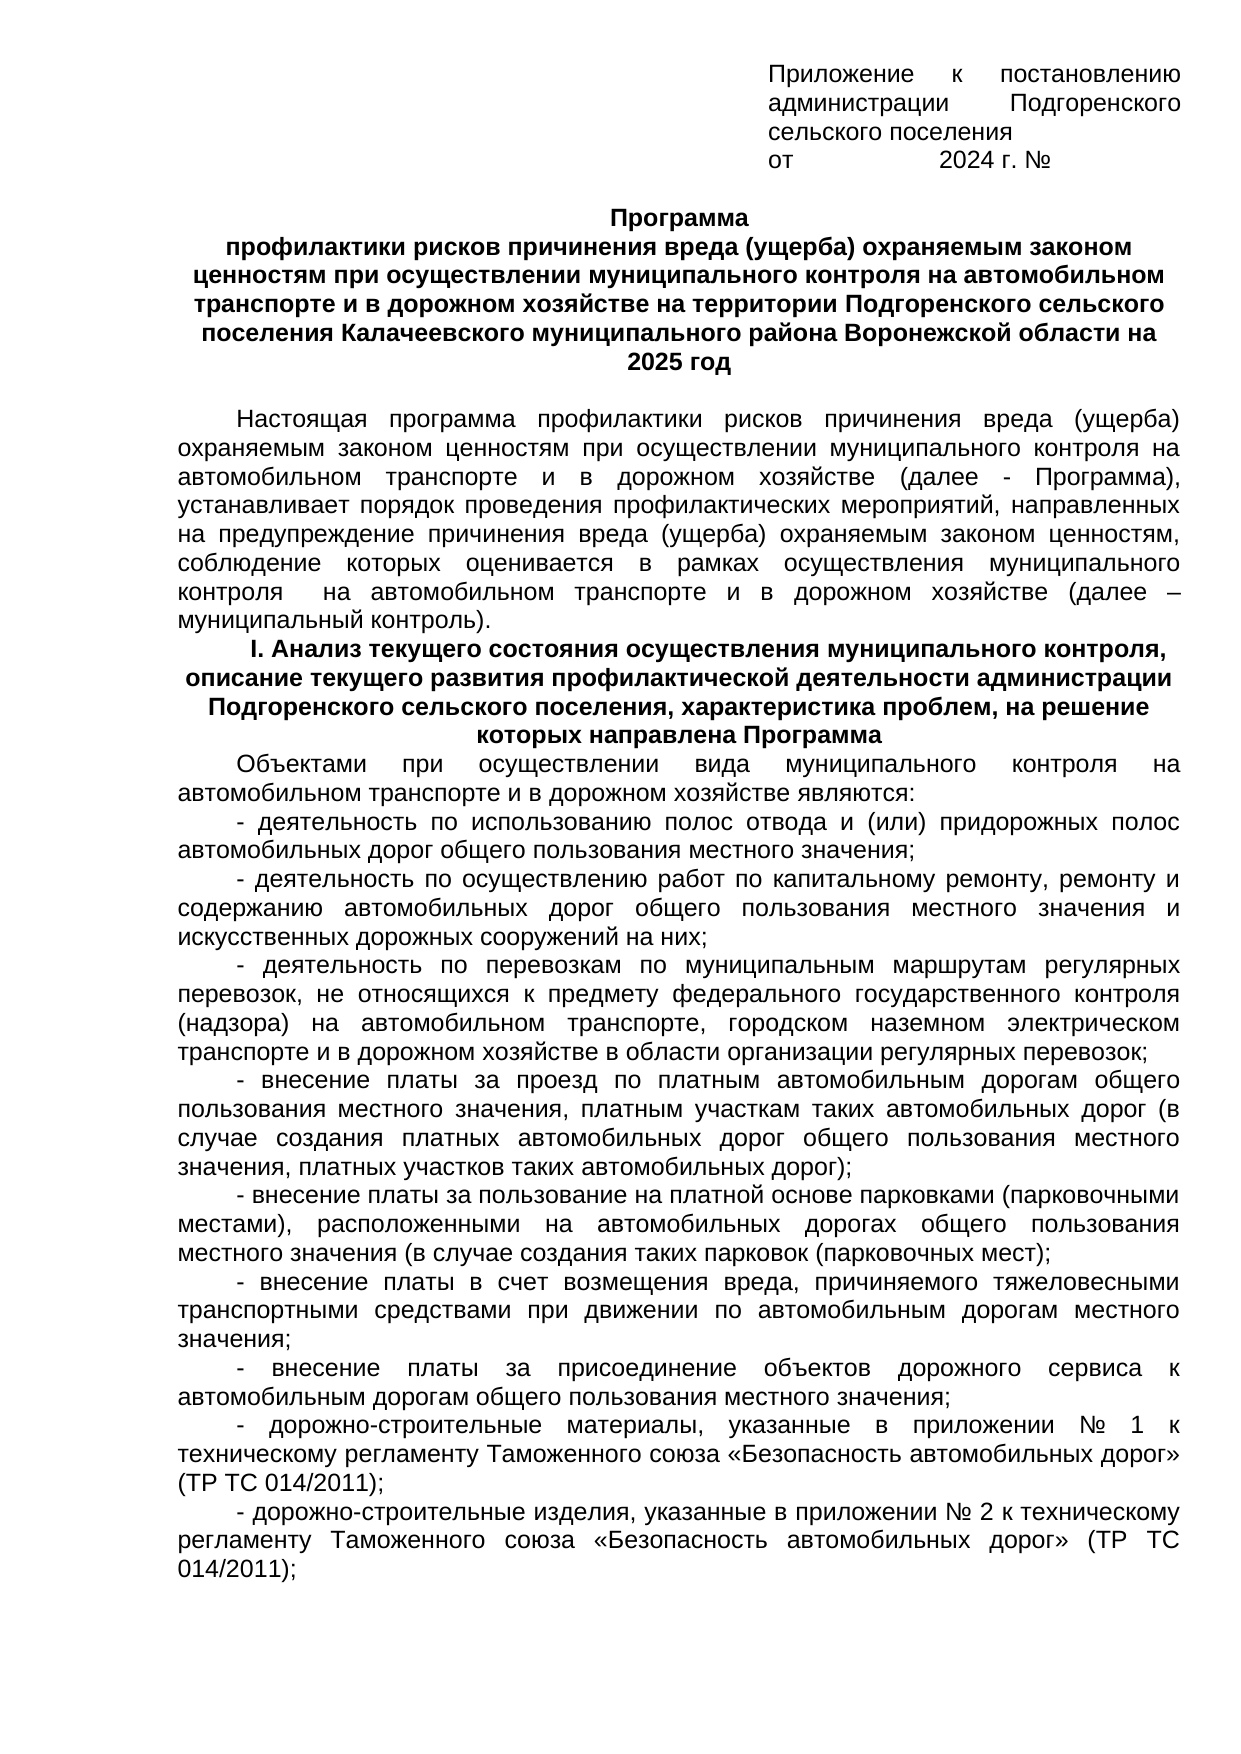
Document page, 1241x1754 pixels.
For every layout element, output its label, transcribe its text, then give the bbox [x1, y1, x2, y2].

text - дорожно-строительные изделия, указанные в приложении № 2 к техническому регламенту Таможенного союза «Безопасность автомобильных дорог» (ТР ТС 014/2011); [177, 1497, 1181, 1583]
text от 2024 г. № [768, 145, 1181, 174]
text Программа [177, 203, 1181, 232]
text I. Анализ текущего состояния осуществления муниципального контроля, описание текущего развития профилактической деятельности администрации Подгоренского сельского поселения, характеристика проблем, на решение которых направлена Программа [177, 634, 1181, 749]
text - дорожно-строительные материалы, указанные в приложении № 1 к техническому регламенту Таможенного союза «Безопасность автомобильных дорог» (ТР ТС 014/2011); [177, 1410, 1181, 1497]
text профилактики рисков причинения вреда (ущерба) охраняемым законом ценностям при осуществлении муниципального контроля на автомобильном транспорте и в дорожном хозяйстве на территории Подгоренского сельского поселения Калачеевского муниципального района Воронежской области на 2025 год [177, 232, 1181, 375]
text - внесение платы в счет возмещения вреда, причиняемого тяжеловесными транспортными средствами при движении по автомобильным дорогам местного значения; [177, 1267, 1181, 1353]
text Объектами при осуществлении вида муниципального контроля на автомобильном транспорте и в дорожном хозяйстве являются: [177, 749, 1181, 807]
text - деятельность по использованию полос отвода и (или) придорожных полос автомобильных дорог общего пользования местного значения; [177, 807, 1181, 864]
text - деятельность по осуществлению работ по капитальному ремонту, ремонту и содержанию автомобильных дорог общего пользования местного значения и искусственных дорожных сооружений на них; [177, 864, 1181, 950]
text Настоящая программа профилактики рисков причинения вреда (ущерба) охраняемым законом ценностям при осуществлении муниципального контроля на автомобильном транспорте и в дорожном хозяйстве (далее - Программа), устанавливает порядок проведения профилактических мероприятий, направленных на предупреждение причинения вреда (ущерба) охраняемым законом ценностям, соблюдение которых оценивается в рамках осуществления муниципального контроля на автомобильном транспорте и в дорожном хозяйстве (далее – муниципальный контроль). [177, 404, 1181, 634]
text - деятельность по перевозкам по муниципальным маршрутам регулярных перевозок, не относящихся к предмету федерального государственного контроля (надзора) на автомобильном транспорте, городском наземном электрическом транспорте и в дорожном хозяйстве в области организации регулярных перевозок; [177, 950, 1181, 1065]
text Приложение к постановлению администрации Подгоренского сельского поселения [768, 59, 1181, 145]
text - внесение платы за присоединение объектов дорожного сервиса к автомобильным дорогам общего пользования местного значения; [177, 1353, 1181, 1410]
text - внесение платы за проезд по платным автомобильным дорогам общего пользования местного значения, платным участкам таких автомобильных дорог (в случае создания платных автомобильных дорог общего пользования местного значения, платных участков таких автомобильных дорог); [177, 1065, 1181, 1180]
text - внесение платы за пользование на платной основе парковками (парковочными местами), расположенными на автомобильных дорогах общего пользования местного значения (в случае создания таких парковок (парковочных мест); [177, 1180, 1181, 1267]
